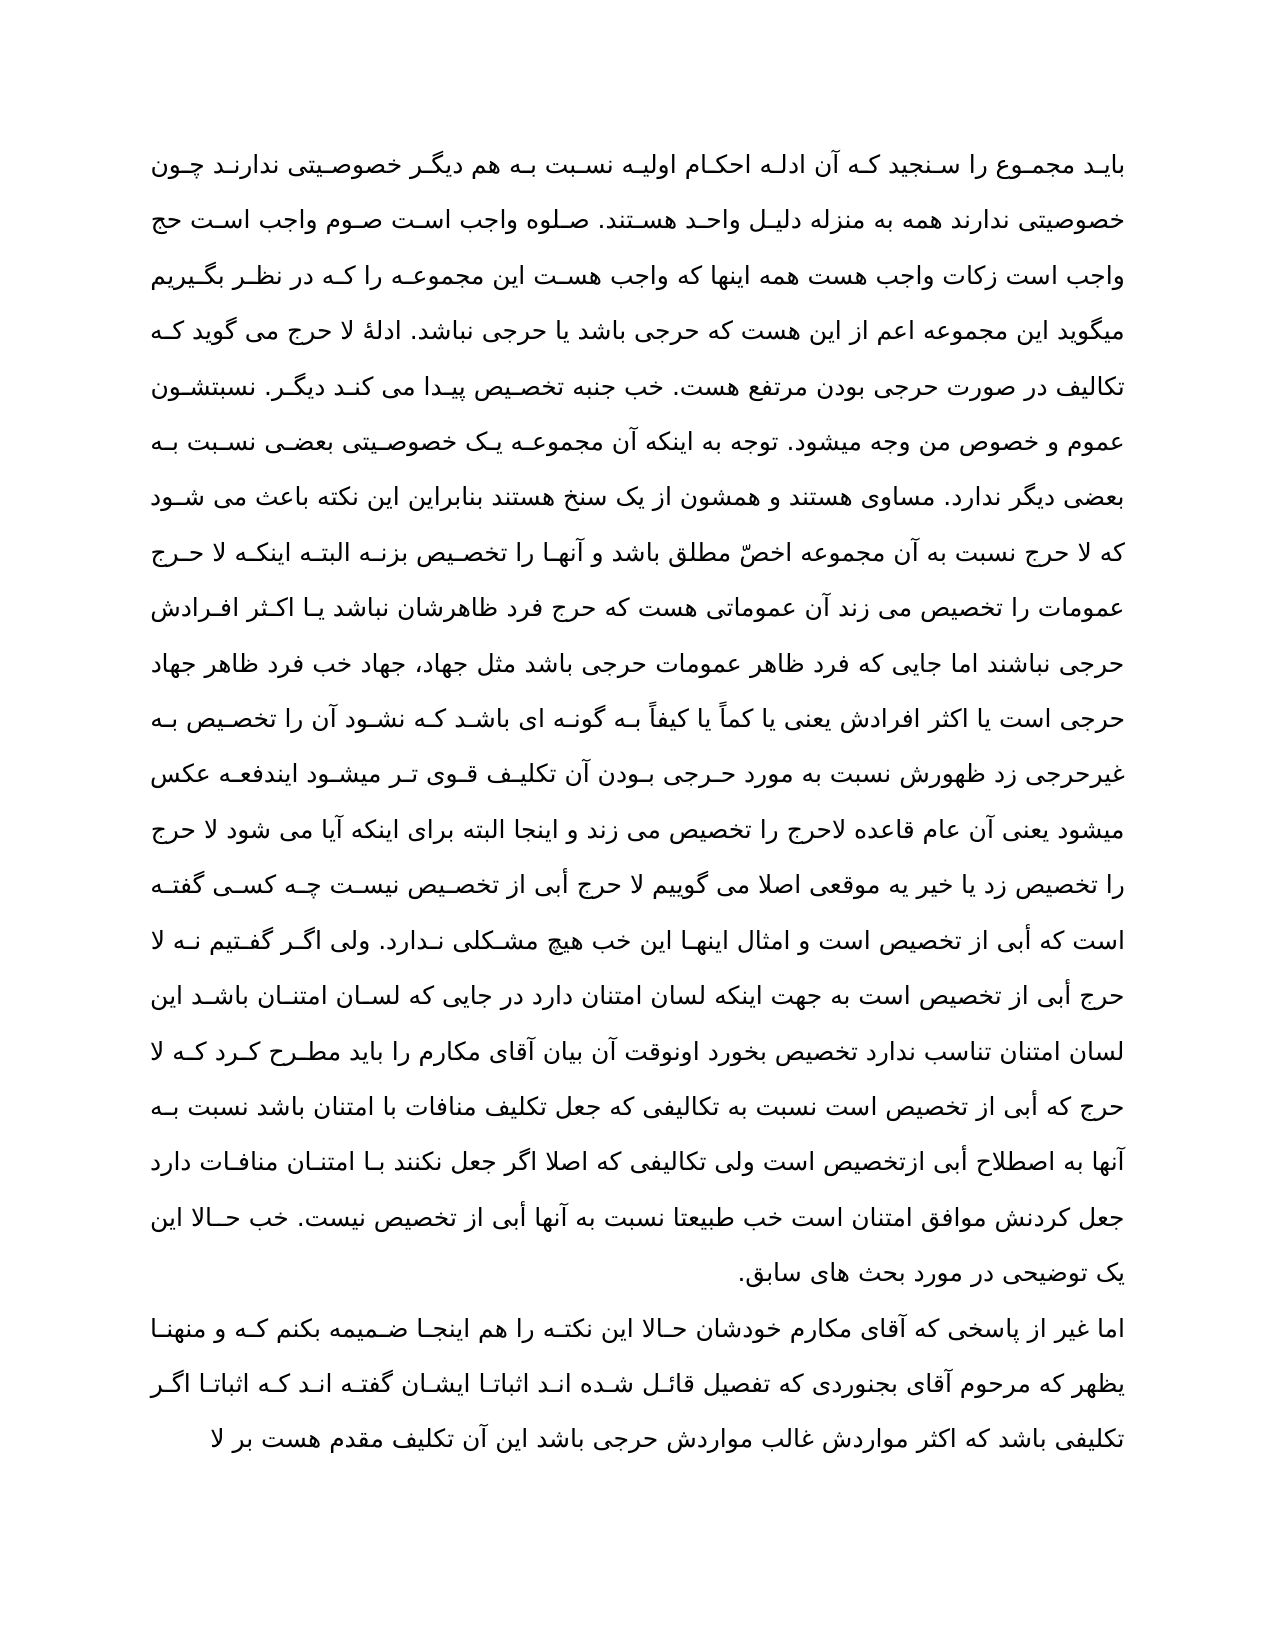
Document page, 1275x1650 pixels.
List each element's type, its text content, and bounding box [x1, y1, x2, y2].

text باید مجموع را سنجید که آن ادله احکام اولیه نسبت به هم دیگر خصوصیتی ندارند چون خصوصیتی ندارند همه به منزله دلیل واحد هستند. صلوه واجب است صوم واجب است حج واجب است زکات واجب هست همه اینها که واجب هست این مجموعه را که در نظر بگیریم میگوید این مجموعه اعم از این هست که حرجی باشد یا حرجی نباشد. ادلۀ لا حرج می گوید که تکالیف در صورت حرجی بودن مرتفع هست. خب جنبه تخصیص پیدا می کند دیگر. نسبتشون عموم و خصوص من وجه میشود. توجه به اینکه آن مجموعه یک خصوصیتی بعضی نسبت به بعضی دیگر ندارد. مساوی هستند و همشون از یک سنخ هستند بنابراین این نکته باعث می شود که لا حرج نسبت به آن مجموعه اخصّ مطلق باشد و آنها را تخصیص بزنه البته اینکه لا حرج عمومات را تخصیص می زند آن عموماتی هست که حرج فرد ظاهرشان نباشد یا اکثر افرادش حرجی نباشند اما جایی که فرد ظاهر عمومات حرجی باشد مثل جهاد، جهاد خب فرد ظاهر جهاد حرجی است یا اکثر افرادش یعنی یا کماً یا کیفاً به گونه ای باشد که نشود آن را تخصیص به غیرحرجی زد ظهورش نسبت به مورد حرجی بودن آن تکلیف قوی تر میشود ایندفعه عکس میشود یعنی آن عام قاعده لاحرج را تخصیص می زند و اینجا البته برای اینکه آیا می شود لا حرج را تخصیص زد یا خیر یه موقعی اصلا می گوییم لا حرج أبی از تخصیص نیست چه کسی گفته است که أبی از تخصیص است و امثال اینها این خب هیچ مشکلی ندارد. ولی اگر گفتیم نه لا حرج أبی از تخصیص است به جهت اینکه لسان امتنان دارد در جایی که لسان امتنان باشد این لسان امتنان تناسب ندارد تخصیص بخورد اونوقت آن بیان آقای مکارم را باید مطرح کرد که لا حرج که أبی از تخصیص است نسبت به تکالیفی که جعل تکلیف منافات با امتنان باشد نسبت به آنها به اصطلاح أبی ازتخصیص است ولی تکالیفی که اصلا اگر جعل نکنند با امتنان منافات دارد جعل کردنش موافق امتنان است خب طبیعتا نسبت به آنها أبی از تخصیص نیست. خب حالا این یک توضیحی در مورد بحث های سابق. [150, 150, 1125, 1287]
text اما غیر از پاسخی که آقای مکارم خودشان حالا این نکته را هم اینجا ضمیمه بکنم که و منهنا یظهر که مرحوم آقای بجنوردی که تفصیل قائل شده اند اثباتا ایشان گفته اند که اثباتا اگر تکلیفی باشد که اکثر مواردش غالب مواردش حرجی باشد این آن تکلیف مقدم هست بر لا [150, 1314, 1125, 1454]
